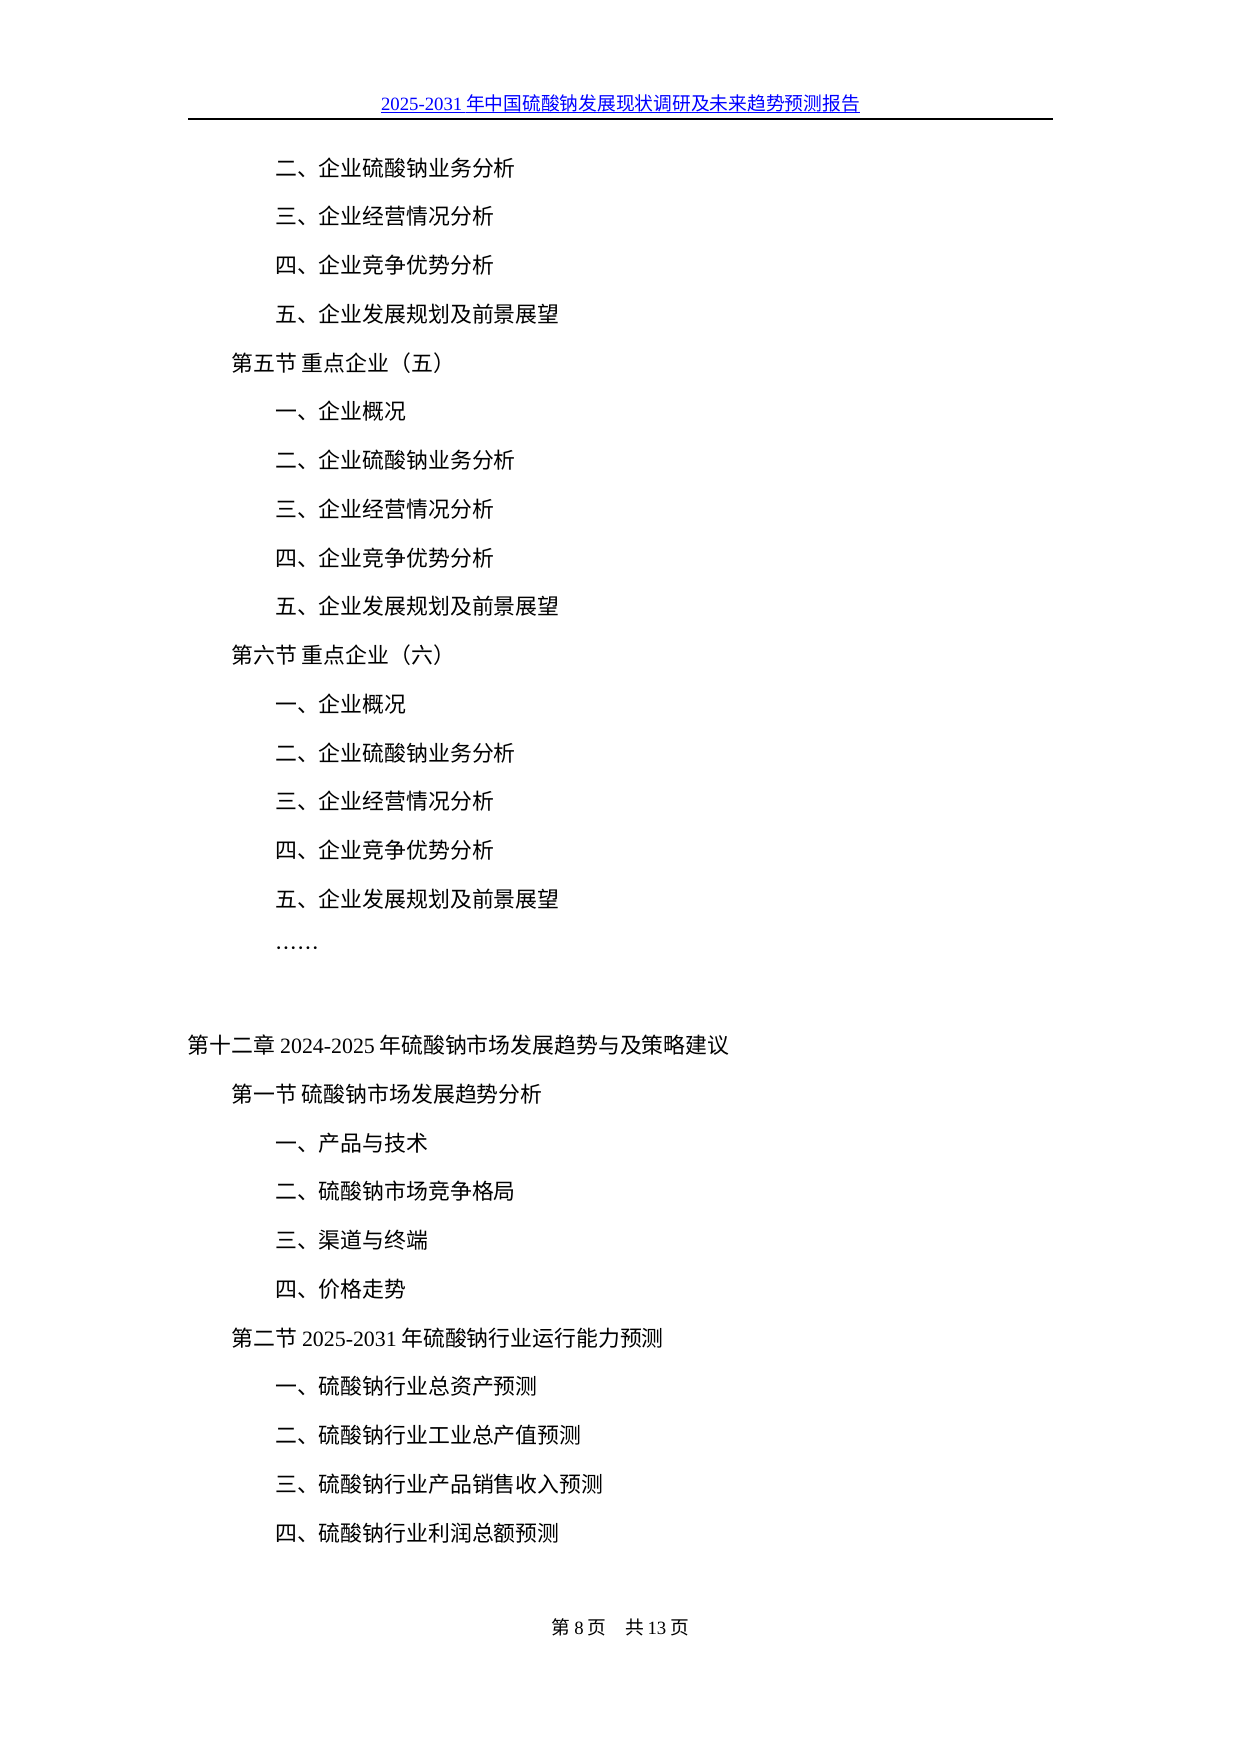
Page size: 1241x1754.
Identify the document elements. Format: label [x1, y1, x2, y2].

text [187, 150, 1053, 1548]
